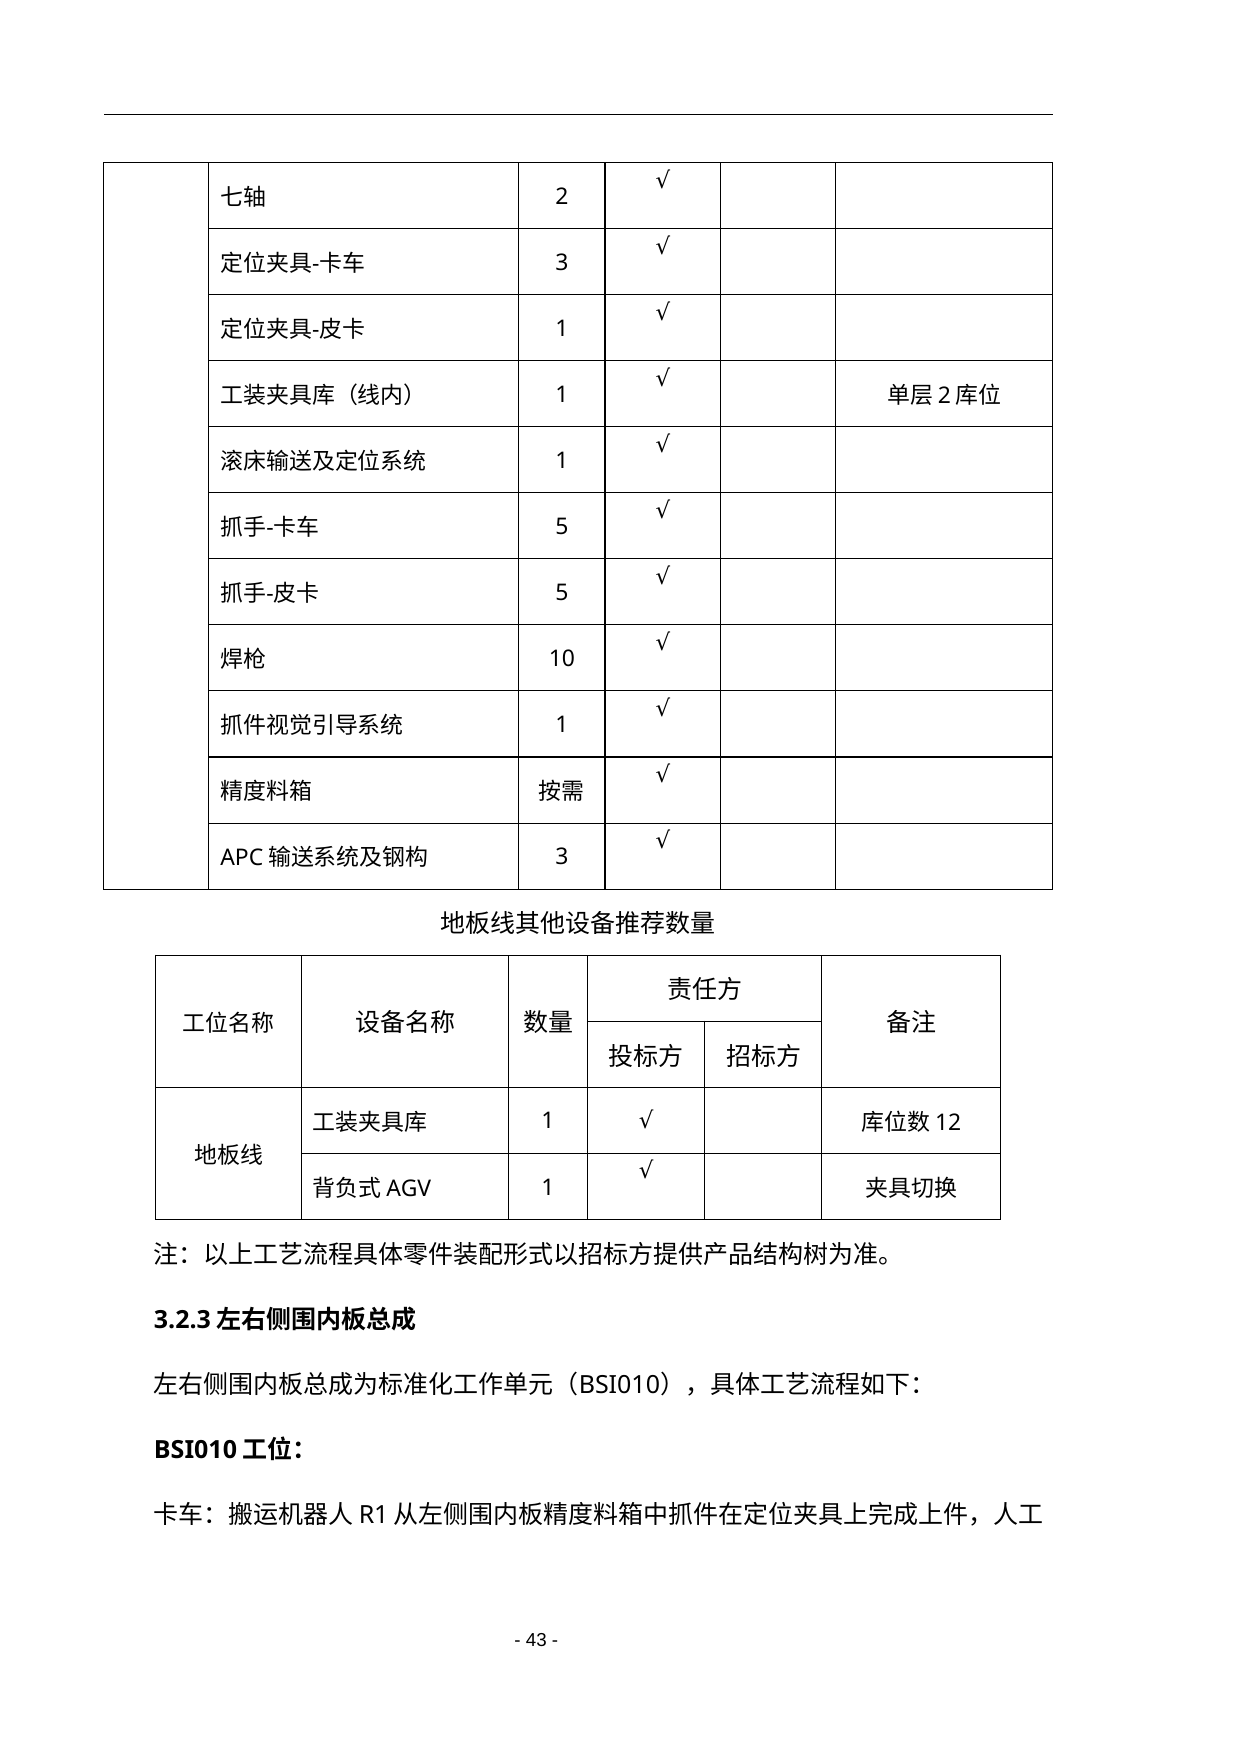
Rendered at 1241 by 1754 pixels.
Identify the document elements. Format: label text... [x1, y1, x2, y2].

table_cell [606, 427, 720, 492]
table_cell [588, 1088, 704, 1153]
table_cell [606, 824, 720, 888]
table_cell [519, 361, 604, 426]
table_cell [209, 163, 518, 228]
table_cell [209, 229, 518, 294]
text 左右侧围内板总成为标准化工作单元（BSI010），具体工艺流程如下： [103, 1350, 1053, 1415]
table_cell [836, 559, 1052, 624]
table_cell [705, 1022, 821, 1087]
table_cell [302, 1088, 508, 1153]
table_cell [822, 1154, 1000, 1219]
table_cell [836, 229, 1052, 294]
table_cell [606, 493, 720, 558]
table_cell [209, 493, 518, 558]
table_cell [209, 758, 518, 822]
text 地板线其他设备推荐数量 [103, 890, 1053, 954]
text 3.2.3左右侧围内板总成 [103, 1285, 1053, 1350]
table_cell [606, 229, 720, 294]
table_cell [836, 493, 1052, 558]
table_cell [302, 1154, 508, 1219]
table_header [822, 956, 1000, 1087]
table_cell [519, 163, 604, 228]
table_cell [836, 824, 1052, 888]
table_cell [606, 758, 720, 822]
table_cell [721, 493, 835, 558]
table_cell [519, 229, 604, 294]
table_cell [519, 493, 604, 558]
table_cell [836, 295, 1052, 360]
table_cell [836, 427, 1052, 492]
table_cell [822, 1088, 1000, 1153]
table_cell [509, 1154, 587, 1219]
text BSI010工位： [103, 1415, 1053, 1480]
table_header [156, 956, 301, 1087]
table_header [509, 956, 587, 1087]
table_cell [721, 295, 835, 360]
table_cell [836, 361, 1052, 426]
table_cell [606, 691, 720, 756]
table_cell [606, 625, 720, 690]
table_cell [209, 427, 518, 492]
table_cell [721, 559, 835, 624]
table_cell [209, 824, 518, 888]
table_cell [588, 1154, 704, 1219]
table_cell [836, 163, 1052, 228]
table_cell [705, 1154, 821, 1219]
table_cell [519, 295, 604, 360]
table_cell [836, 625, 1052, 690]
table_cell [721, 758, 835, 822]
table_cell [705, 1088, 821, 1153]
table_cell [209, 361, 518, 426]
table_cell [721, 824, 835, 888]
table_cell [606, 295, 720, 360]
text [103, 1480, 1053, 1545]
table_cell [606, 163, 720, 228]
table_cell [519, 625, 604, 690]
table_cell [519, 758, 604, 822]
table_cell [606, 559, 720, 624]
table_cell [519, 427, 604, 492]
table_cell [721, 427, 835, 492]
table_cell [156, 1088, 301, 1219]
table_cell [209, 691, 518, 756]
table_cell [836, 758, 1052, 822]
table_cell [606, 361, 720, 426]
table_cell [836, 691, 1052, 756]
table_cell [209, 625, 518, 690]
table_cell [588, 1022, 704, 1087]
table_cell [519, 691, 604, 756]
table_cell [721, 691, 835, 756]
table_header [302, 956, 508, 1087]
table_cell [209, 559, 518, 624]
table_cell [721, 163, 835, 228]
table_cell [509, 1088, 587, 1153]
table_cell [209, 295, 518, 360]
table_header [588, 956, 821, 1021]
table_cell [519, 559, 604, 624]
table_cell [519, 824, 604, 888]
text 注：以上工艺流程具体零件装配形式以招标方提供产品结构树为准。 [103, 1220, 1053, 1285]
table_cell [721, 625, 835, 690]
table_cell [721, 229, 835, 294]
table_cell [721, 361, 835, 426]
